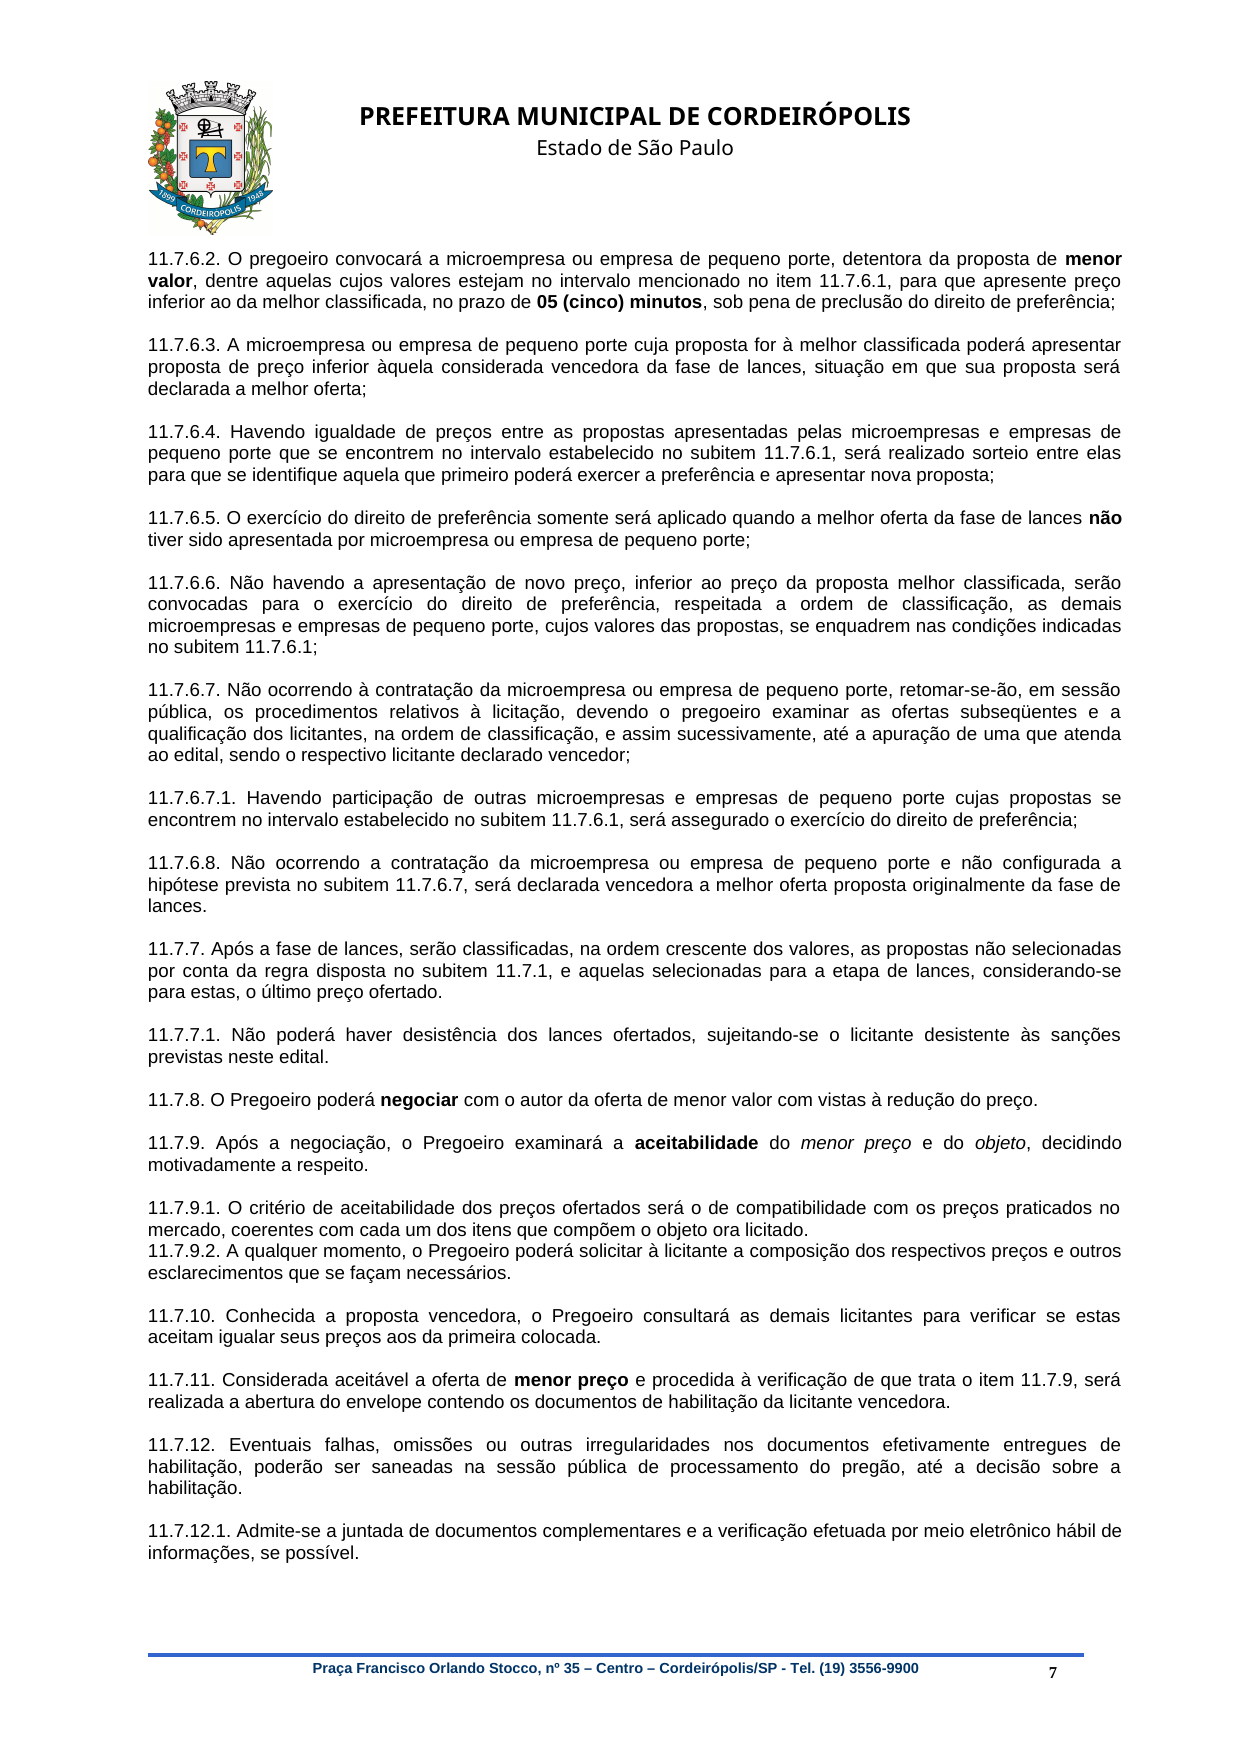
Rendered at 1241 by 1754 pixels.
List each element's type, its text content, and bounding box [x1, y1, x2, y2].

text 11.7.8. O Pregoeiro poderá negociar com o autor da oferta de menor valor com vistas à redução do preço. [148, 1089, 1122, 1111]
text 11.7.11. Considerada aceitável a oferta de menor preço e procedida à verificação de que trata o item 11.7.9, será realizada a abertura do envelope contendo os documentos de habilitação da licitante vencedora. [148, 1369, 1122, 1412]
text 11.7.9.1. O critério de aceitabilidade dos preços ofertados será o de compatibilidade com os preços praticados no mercado, coerentes com cada um dos itens que compõem o objeto ora licitado. [148, 1197, 1122, 1240]
text 11.7.9. Após a negociação, o Pregoeiro examinará a aceitabilidade do menor preço e do objeto, decidindo motivadamente a respeito. [148, 1132, 1122, 1175]
text 11.7.6.5. O exercício do direito de preferência somente será aplicado quando a melhor oferta da fase de lances não tiver sido apresentada por microempresa ou empresa de pequeno porte; [148, 507, 1122, 550]
text 11.7.6.4. Havendo igualdade de preços entre as propostas apresentadas pelas microempresas e empresas de pequeno porte que se encontrem no intervalo estabelecido no subitem 11.7.6.1, será realizado sorteio entre elas para que se identifique aquela que primeiro poderá exercer a preferência e apresentar nova proposta; [148, 421, 1122, 485]
text 11.7.9.2. A qualquer momento, o Pregoeiro poderá solicitar à licitante a composição dos respectivos preços e outros esclarecimentos que se façam necessários. [148, 1240, 1122, 1283]
text 11.7.7.1. Não poderá haver desistência dos lances ofertados, sujeitando-se o licitante desistente às sanções previstas neste edital. [148, 1024, 1122, 1067]
text 11.7.12. Eventuais falhas, omissões ou outras irregularidades nos documentos efetivamente entregues de habilitação, poderão ser saneadas na sessão pública de processamento do pregão, até a decisão sobre a habilitação. [148, 1434, 1122, 1499]
text 11.7.6.2. O pregoeiro convocará a microempresa ou empresa de pequeno porte, detentora da proposta de menor valor, dentre aquelas cujos valores estejam no intervalo mencionado no item 11.7.6.1, para que apresente preço inferior ao da melhor classificada, no prazo de 05 (cinco) minutos, sob pena de preclusão do direito de preferência; [148, 248, 1122, 313]
text 11.7.6.7. Não ocorrendo à contratação da microempresa ou empresa de pequeno porte, retomar-se-ão, em sessão pública, os procedimentos relativos à licitação, devendo o pregoeiro examinar as ofertas subseqüentes e a qualificação dos licitantes, na ordem de classificação, e assim sucessivamente, até a apuração de uma que atenda ao edital, sendo o respectivo licitante declarado vencedor; [148, 679, 1122, 766]
picture [148, 81, 273, 235]
text 11.7.7. Após a fase de lances, serão classificadas, na ordem crescente dos valores, as propostas não selecionadas por conta da regra disposta no subitem 11.7.1, e aquelas selecionadas para a etapa de lances, considerando-se para estas, o último preço ofertado. [148, 938, 1122, 1003]
text 11.7.10. Conhecida a proposta vencedora, o Pregoeiro consultará as demais licitantes para verificar se estas aceitam igualar seus preços aos da primeira colocada. [148, 1304, 1122, 1348]
text 11.7.6.8. Não ocorrendo a contratação da microempresa ou empresa de pequeno porte e não configurada a hipótese prevista no subitem 11.7.6.7, será declarada vencedora a melhor oferta proposta originalmente da fase de lances. [148, 852, 1122, 916]
text 11.7.6.3. A microempresa ou empresa de pequeno porte cuja proposta for à melhor classificada poderá apresentar proposta de preço inferior àquela considerada vencedora da fase de lances, situação em que sua proposta será declarada a melhor oferta; [148, 334, 1122, 399]
text 11.7.12.1. Admite-se a juntada de documentos complementares e a verificação efetuada por meio eletrônico hábil de informações, se possível. [148, 1520, 1122, 1563]
text 11.7.6.6. Não havendo a apresentação de novo preço, inferior ao preço da proposta melhor classificada, serão convocadas para o exercício do direito de preferência, respeitada a ordem de classificação, as demais microempresas e empresas de pequeno porte, cujos valores das propostas, se enquadrem nas condições indicadas no subitem 11.7.6.1; [148, 571, 1122, 658]
text 11.7.6.7.1. Havendo participação de outras microempresas e empresas de pequeno porte cujas propostas se encontrem no intervalo estabelecido no subitem 11.7.6.1, será assegurado o exercício do direito de preferência; [148, 787, 1122, 830]
